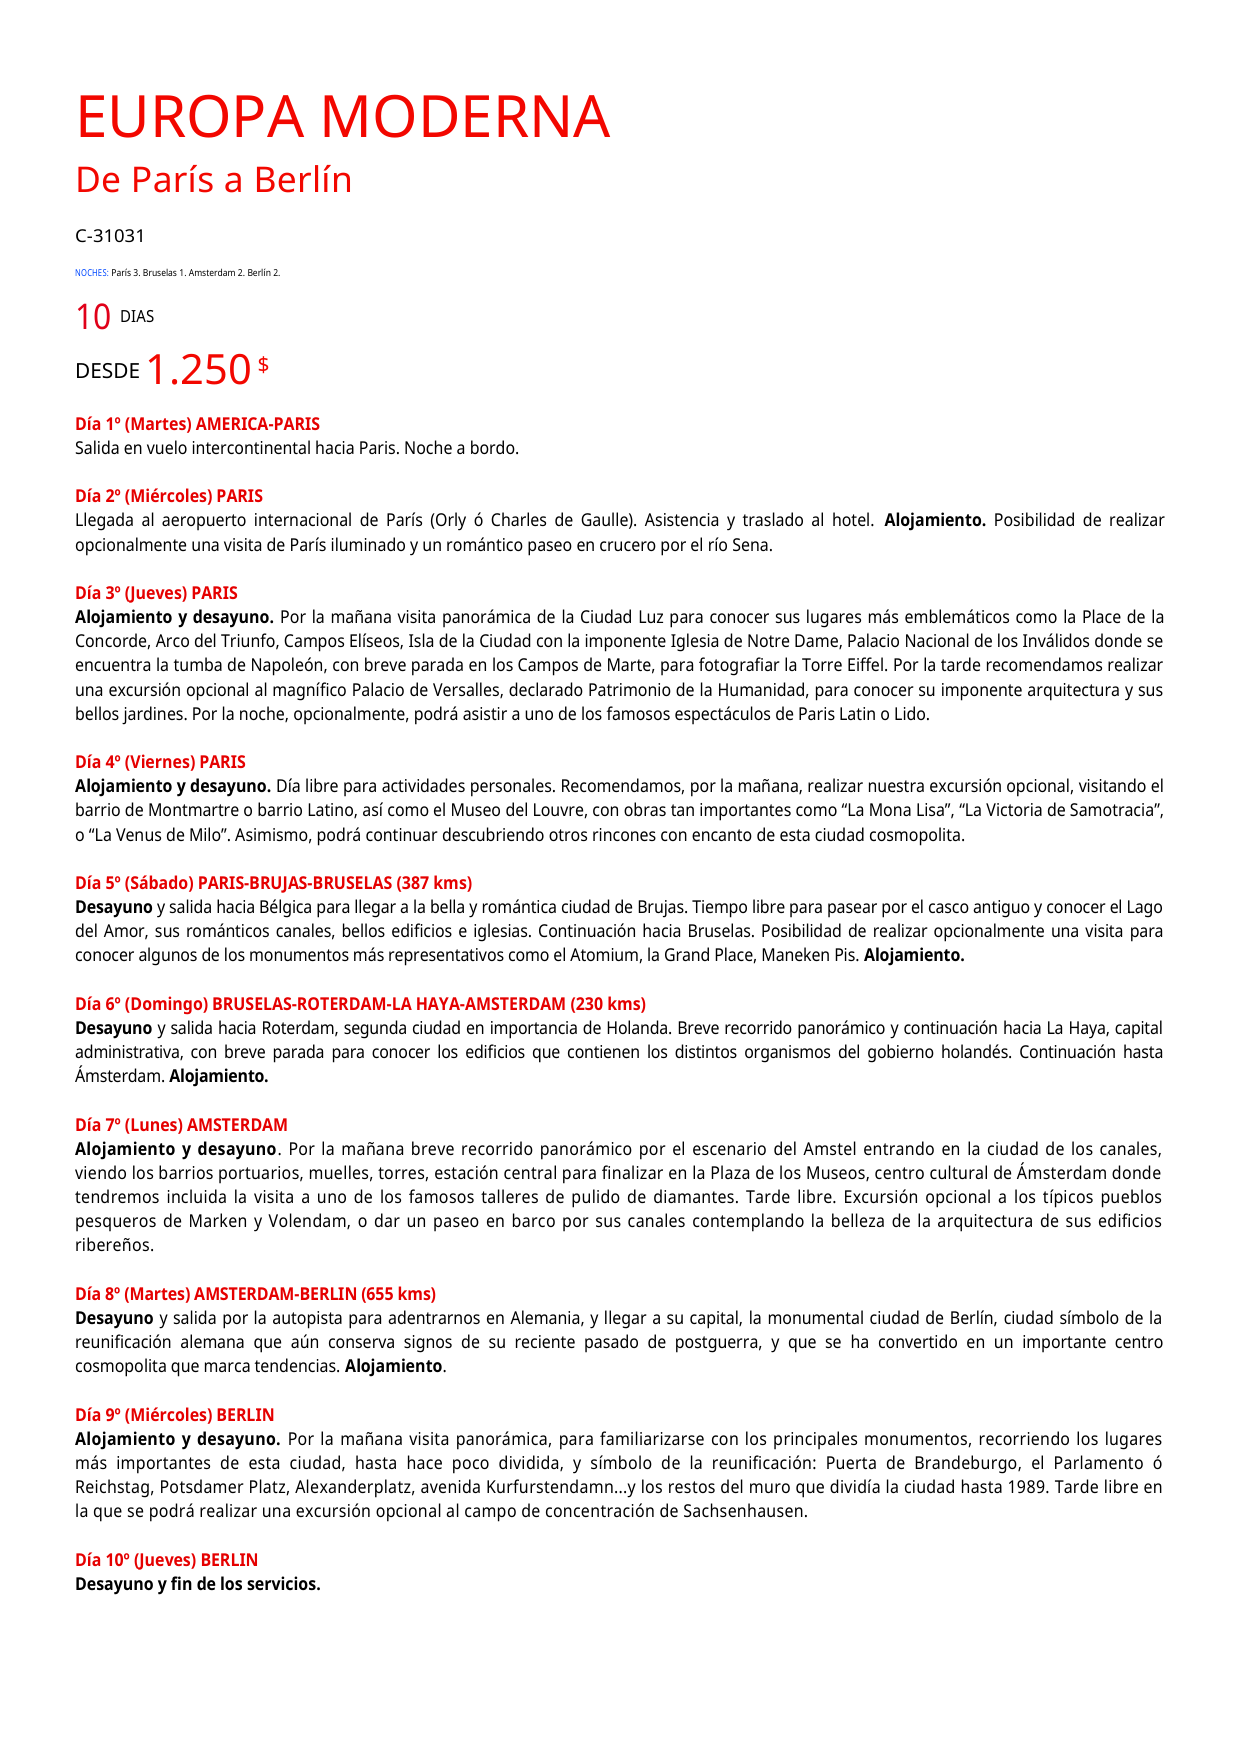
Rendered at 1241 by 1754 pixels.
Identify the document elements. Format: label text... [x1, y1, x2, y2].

text Desayuno y salida hacia Roterdam, segunda ciudad en importancia de Holanda. Breve recorrido panorámico y continuación hacia La Haya, capital administrativa, con breve parada para conocer los edificios que contienen los distintos organismos del gobierno holandés. Continuación hasta Ámsterdam. Alojamiento. [75, 1015, 1165, 1088]
text Llegada al aeropuerto internacional de París (Orly ó Charles de Gaulle). Asistencia y traslado al hotel. Alojamiento. Posibilidad de realizar opcionalmente una visita de París iluminado y un romántico paseo en crucero por el río Sena. [75, 508, 1165, 556]
text Alojamiento y desayuno. Por la mañana visita panorámica, para familiarizarse con los principales monumentos, recorriendo los lugares más importantes de esta ciudad, hasta hace poco dividida, y símbolo de la reunificación: Puerta de Brandeburgo, el Parlamento ó Reichstag, Potsdamer Platz, Alexanderplatz, avenida Kurfurstendamn...y los restos del muro que dividía la ciudad hasta 1989. Tarde libre en la que se podrá realizar una excursión opcional al campo de concentración de Sachsenhausen. [75, 1426, 1165, 1523]
text Desayuno y salida hacia Bélgica para llegar a la bella y romántica ciudad de Brujas. Tiempo libre para pasear por el casco antiguo y conocer el Lago del Amor, sus románticos canales, bellos edificios e iglesias. Continuación hacia Bruselas. Posibilidad de realizar opcionalmente una visita para conocer algunos de los monumentos más representativos como el Atomium, la Grand Place, Maneken Pis. Alojamiento. [75, 894, 1165, 967]
text Día 9º (Miércoles) BERLIN [75, 1402, 1165, 1426]
text Día 1º (Martes) AMERICA-PARIS [75, 411, 1165, 435]
text DESDE 1.250 $ [75, 340, 1165, 399]
text Alojamiento y desayuno. Por la mañana visita panorámica de la Ciudad Luz para conocer sus lugares más emblemáticos como la Place de la Concorde, Arco del Triunfo, Campos Elíseos, Isla de la Ciudad con la imponente Iglesia de Notre Dame, Palacio Nacional de los Inválidos donde se encuentra la tumba de Napoleón, con breve parada en los Campos de Marte, para fotografiar la Torre Eiffel. Por la tarde recomendamos realizar una excursión opcional al magnífico Palacio de Versalles, declarado Patrimonio de la Humanidad, para conocer su imponente arquitectura y sus bellos jardines. Por la noche, opcionalmente, podrá asistir a uno de los famosos espectáculos de Paris Latin o Lido. [75, 604, 1165, 725]
text Día 2º (Miércoles) PARIS [75, 484, 1165, 508]
text Día 4º (Viernes) PARIS [75, 749, 1165, 774]
text Desayuno y salida por la autopista para adentrarnos en Alemania, y llegar a su capital, la monumental ciudad de Berlín, ciudad símbolo de la reunificación alemana que aún conserva signos de su reciente pasado de postguerra, y que se ha convertido en un importante centro cosmopolita que marca tendencias. Alojamiento. [75, 1305, 1165, 1378]
text C-31031 [75, 206, 1165, 247]
text Alojamiento y desayuno. Día libre para actividades personales. Recomendamos, por la mañana, realizar nuestra excursión opcional, visitando el barrio de Montmartre o barrio Latino, así como el Museo del Louvre, con obras tan importantes como “La Mona Lisa”, “La Victoria de Samotracia”, o “La Venus de Milo”. Asimismo, podrá continuar descubriendo otros rincones con encanto de esta ciudad cosmopolita. [75, 774, 1165, 846]
text Europa Moderna [75, 75, 1165, 154]
text Día 5º (Sábado) PARIS-BRUJAS-BRUSELAS (387 kms) [75, 870, 1165, 894]
text 10 DIAS [75, 289, 1165, 340]
text NOCHES: París 3. Bruselas 1. Amsterdam 2. Berlín 2. [75, 266, 1165, 289]
text Día 7º (Lunes) AMSTERDAM [75, 1112, 1165, 1136]
text Día 10º (Jueves) BERLIN [75, 1547, 1165, 1571]
text Alojamiento y desayuno. Por la mañana breve recorrido panorámico por el escenario del Amstel entrando en la ciudad de los canales, viendo los barrios portuarios, muelles, torres, estación central para finalizar en la Plaza de los Museos, centro cultural de Ámsterdam donde tendremos incluida la visita a uno de los famosos talleres de pulido de diamantes. Tarde libre. Excursión opcional a los típicos pueblos pesqueros de Marken y Volendam, o dar un paseo en barco por sus canales contemplando la belleza de la arquitectura de sus edificios ribereños. [75, 1136, 1165, 1257]
text Desayuno y fin de los servicios. [75, 1571, 1165, 1595]
text Día 6º (Domingo) BRUSELAS-ROTERDAM-LA HAYA-AMSTERDAM (230 kms) [75, 991, 1165, 1015]
text Día 3º (Jueves) PARIS [75, 580, 1165, 604]
text Día 8º (Martes) AMSTERDAM-BERLIN (655 kms) [75, 1281, 1165, 1305]
text Salida en vuelo intercontinental hacia Paris. Noche a bordo. [75, 435, 1165, 459]
text De París a Berlín [75, 154, 1165, 206]
